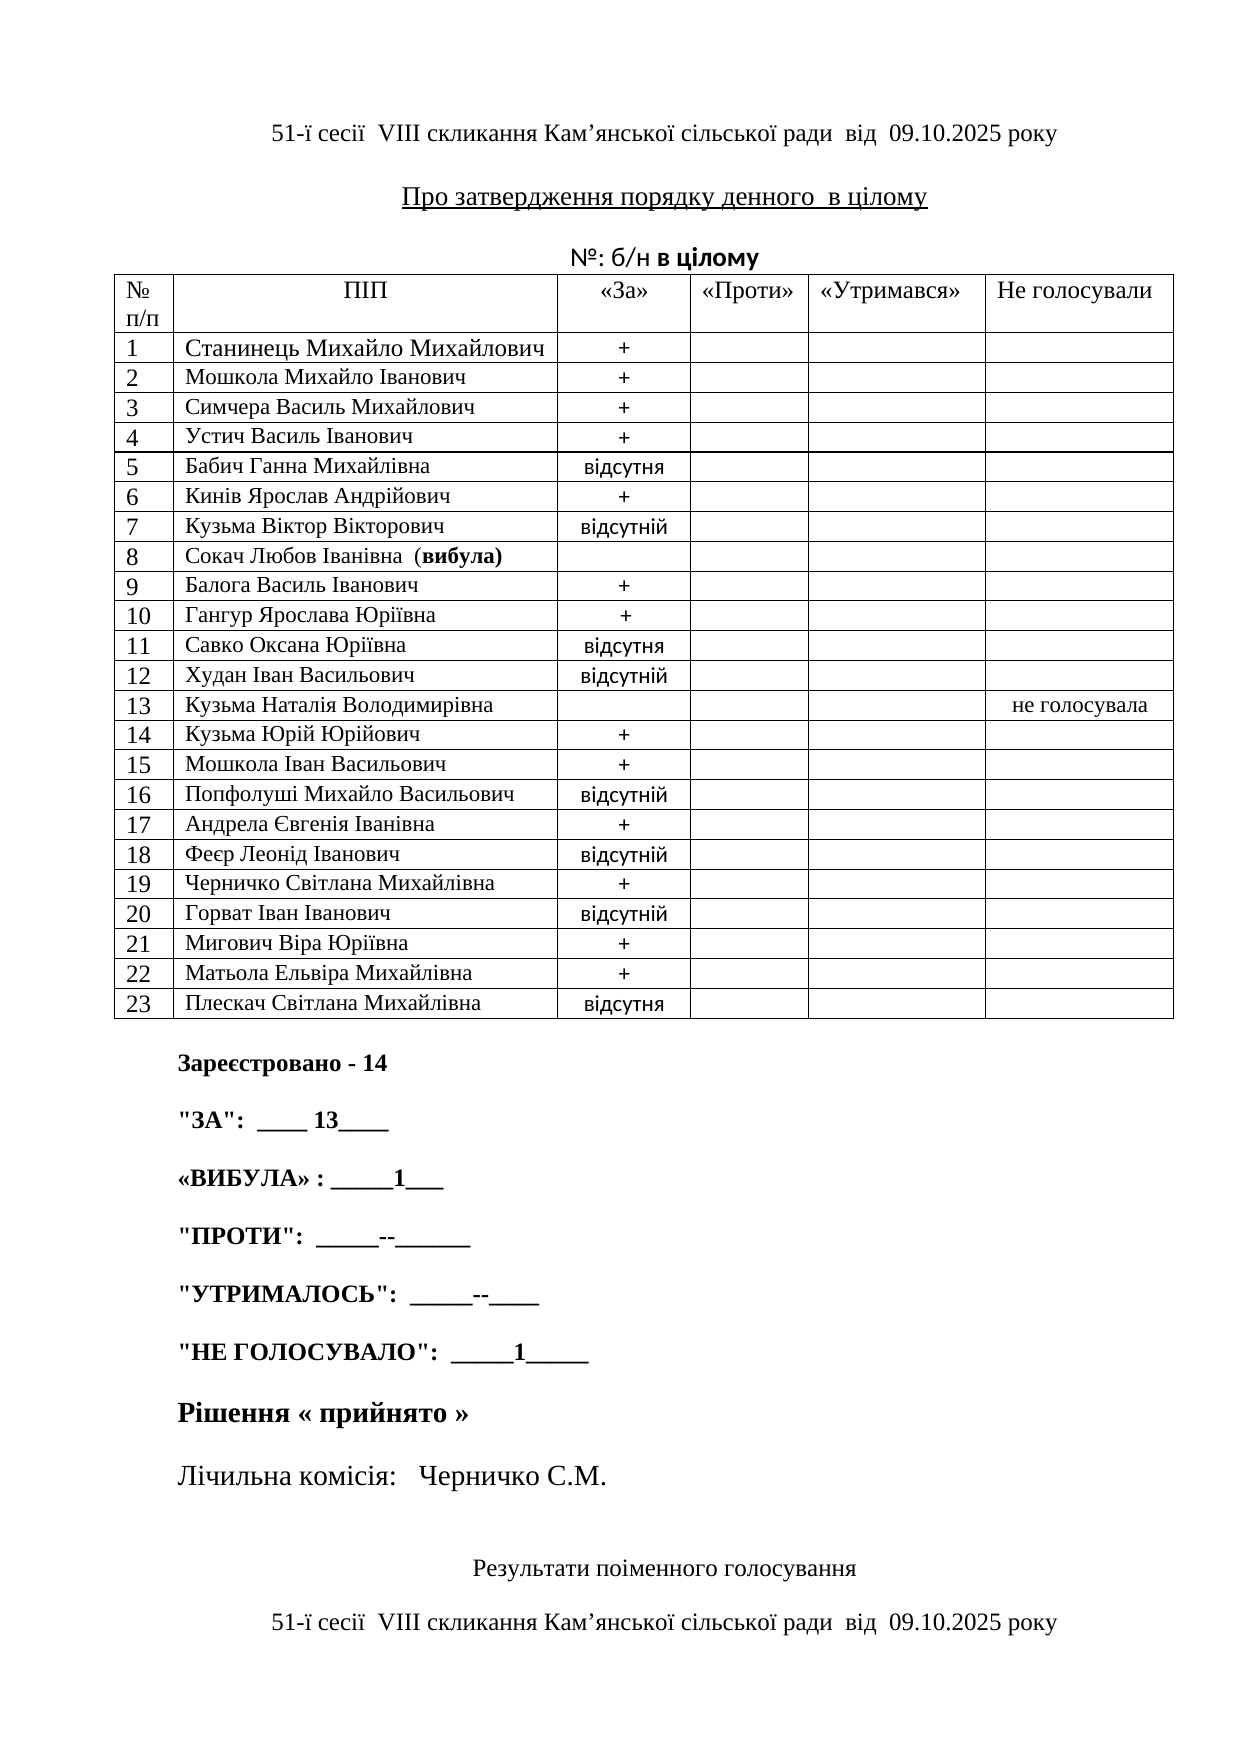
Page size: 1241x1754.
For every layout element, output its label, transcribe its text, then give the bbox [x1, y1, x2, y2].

table_cell відсутній [558, 899, 690, 928]
table_cell не голосувала [986, 691, 1173, 719]
table_cell [986, 899, 1173, 928]
table_cell [809, 423, 985, 451]
table_cell 12 [115, 661, 173, 690]
table_cell [691, 661, 808, 690]
table_cell [558, 542, 690, 571]
table_cell [691, 423, 808, 451]
text Лічильна комісія: Черничко С.М. [177, 1458, 1152, 1491]
table_cell 13 [115, 691, 173, 719]
table_cell Балога Василь Іванович [174, 572, 557, 600]
text "УТРИМАЛОСЬ": _____--____ [177, 1279, 1152, 1308]
table_cell [691, 482, 808, 511]
table_cell Савко Оксана Юріївна [174, 631, 557, 660]
table_cell [809, 840, 985, 868]
table_cell [691, 601, 808, 630]
table_cell відсутній [558, 512, 690, 541]
table_cell [809, 691, 985, 719]
table_cell + [558, 482, 690, 511]
table_cell [691, 989, 808, 1017]
table_cell [691, 929, 808, 958]
table_cell відсутній [558, 840, 690, 868]
table_cell [986, 363, 1173, 392]
text "ЗА": ____ 13____ [177, 1106, 1152, 1134]
table_cell [986, 870, 1173, 898]
table_cell Симчера Василь Михайлович [174, 393, 557, 422]
table_cell 17 [115, 810, 173, 839]
table_cell 16 [115, 780, 173, 809]
table_cell [809, 989, 985, 1017]
table_cell [809, 959, 985, 988]
table_cell [986, 780, 1173, 809]
table_header «За» [558, 275, 690, 332]
table_cell 18 [115, 840, 173, 868]
table_cell відсутній [558, 780, 690, 809]
table_cell + [558, 721, 690, 749]
table_cell + [558, 333, 690, 362]
table_cell [809, 750, 985, 779]
text №: б/н в цілому [177, 241, 1152, 274]
table_header ПІП [174, 275, 557, 332]
table_cell [809, 929, 985, 958]
table_cell Мошкола Іван Васильович [174, 750, 557, 779]
table_cell [809, 870, 985, 898]
table_cell 7 [115, 512, 173, 541]
table_cell [986, 572, 1173, 600]
table_cell [691, 631, 808, 660]
table_cell [809, 631, 985, 660]
table_cell Мигович Віра Юріївна [174, 929, 557, 958]
table_cell 14 [115, 721, 173, 749]
table_cell [691, 750, 808, 779]
table_cell 19 [115, 870, 173, 898]
table_cell [986, 393, 1173, 422]
table_cell + [558, 870, 690, 898]
text 51-ї сесії VІІІ скликання Кам’янської сільської ради від 09.10.2025 року [177, 1607, 1152, 1636]
table_cell [691, 393, 808, 422]
table_cell [986, 721, 1173, 749]
table_cell [809, 601, 985, 630]
table_cell 8 [115, 542, 173, 571]
table_cell 10 [115, 601, 173, 630]
table_cell + [558, 572, 690, 600]
table_cell [809, 453, 985, 481]
table_header № п/п [115, 275, 173, 332]
table_cell [809, 333, 985, 362]
table_cell 6 [115, 482, 173, 511]
table_cell [691, 840, 808, 868]
table_cell [691, 899, 808, 928]
table_cell [986, 482, 1173, 511]
table_cell [691, 542, 808, 571]
table_cell відсутня [558, 453, 690, 481]
table_cell відсутній [558, 661, 690, 690]
table_cell [986, 989, 1173, 1017]
table_header «Проти» [691, 275, 808, 332]
table_cell [809, 661, 985, 690]
table_cell [691, 333, 808, 362]
table_cell + [558, 393, 690, 422]
table_cell [986, 512, 1173, 541]
text Результати поіменного голосування [177, 1553, 1152, 1582]
table_cell Гангур Ярослава Юріївна [174, 601, 557, 630]
table_cell 9 [115, 572, 173, 600]
table_cell 1 [115, 333, 173, 362]
text «ВИБУЛА» : _____1___ [177, 1163, 1152, 1192]
table_cell 20 [115, 899, 173, 928]
table_cell 3 [115, 393, 173, 422]
table_cell 2 [115, 363, 173, 392]
text 51-ї сесії VІІІ скликання Кам’янської сільської ради від 09.10.2025 року [177, 118, 1152, 147]
table_cell [809, 780, 985, 809]
table_cell відсутня [558, 989, 690, 1017]
table_cell [809, 810, 985, 839]
table_cell [691, 453, 808, 481]
table_cell Кинів Ярослав Андрійович [174, 482, 557, 511]
table_cell + [558, 601, 690, 630]
text Зареєстровано - 14 [177, 1048, 1152, 1076]
table_cell + [558, 363, 690, 392]
table_cell + [558, 423, 690, 451]
text "ПРОТИ": _____--______ [177, 1221, 1152, 1250]
table_cell + [558, 959, 690, 988]
table_cell + [558, 810, 690, 839]
table_cell [986, 542, 1173, 571]
table_cell [809, 363, 985, 392]
table_cell [809, 899, 985, 928]
table_cell Станинець Михайло Михайлович [174, 333, 557, 362]
table_cell [809, 542, 985, 571]
table_cell [986, 661, 1173, 690]
table_header Не голосували [986, 275, 1173, 332]
table_cell [691, 572, 808, 600]
table_cell Попфолуші Михайло Васильович [174, 780, 557, 809]
table_cell 15 [115, 750, 173, 779]
table_cell [809, 512, 985, 541]
table_cell [691, 810, 808, 839]
table_cell [809, 393, 985, 422]
table_cell Худан Іван Васильович [174, 661, 557, 690]
table_cell [986, 631, 1173, 660]
table_cell Черничко Світлана Михайлівна [174, 870, 557, 898]
table_cell [809, 721, 985, 749]
table_cell 5 [115, 453, 173, 481]
table_header «Утримався» [809, 275, 985, 332]
table_cell [986, 929, 1173, 958]
table_cell Феєр Леонід Іванович [174, 840, 557, 868]
table_cell Горват Іван Іванович [174, 899, 557, 928]
text Про затвердження порядку денного в цілому [177, 180, 1152, 211]
table_cell Мошкола Михайло Іванович [174, 363, 557, 392]
table_cell [691, 870, 808, 898]
table_cell [809, 572, 985, 600]
table_cell Сокач Любов Іванівна (вибула) [174, 542, 557, 571]
table_cell [691, 780, 808, 809]
table_cell [986, 601, 1173, 630]
table_cell [986, 423, 1173, 451]
table_cell [691, 691, 808, 719]
table_cell Бабич Ганна Михайлівна [174, 453, 557, 481]
table_cell Матьола Ельвіра Михайлівна [174, 959, 557, 988]
table_cell 11 [115, 631, 173, 660]
table_cell Устич Василь Іванович [174, 423, 557, 451]
table_cell + [558, 750, 690, 779]
table_cell [986, 959, 1173, 988]
table_cell відсутня [558, 631, 690, 660]
table_cell 22 [115, 959, 173, 988]
table_cell Кузьма Наталія Володимирівна [174, 691, 557, 719]
table_cell [986, 810, 1173, 839]
table_cell Кузьма Віктор Вікторович [174, 512, 557, 541]
table_cell [691, 959, 808, 988]
table_cell + [558, 929, 690, 958]
table_cell 4 [115, 423, 173, 451]
table_cell [986, 453, 1173, 481]
table_cell [691, 363, 808, 392]
table_cell 21 [115, 929, 173, 958]
table_cell [986, 750, 1173, 779]
table_cell [986, 333, 1173, 362]
table_cell [691, 721, 808, 749]
table_cell Кузьма Юрій Юрійович [174, 721, 557, 749]
table_cell [986, 840, 1173, 868]
text Рішення « прийнято » [177, 1395, 1152, 1429]
table_cell [558, 691, 690, 719]
table_cell [691, 512, 808, 541]
table_cell [809, 482, 985, 511]
table_cell Андрела Євгенія Іванівна [174, 810, 557, 839]
table_cell Плескач Світлана Михайлівна [174, 989, 557, 1017]
text "НЕ ГОЛОСУВАЛО": _____1_____ [177, 1337, 1152, 1366]
table_cell 23 [115, 989, 173, 1017]
